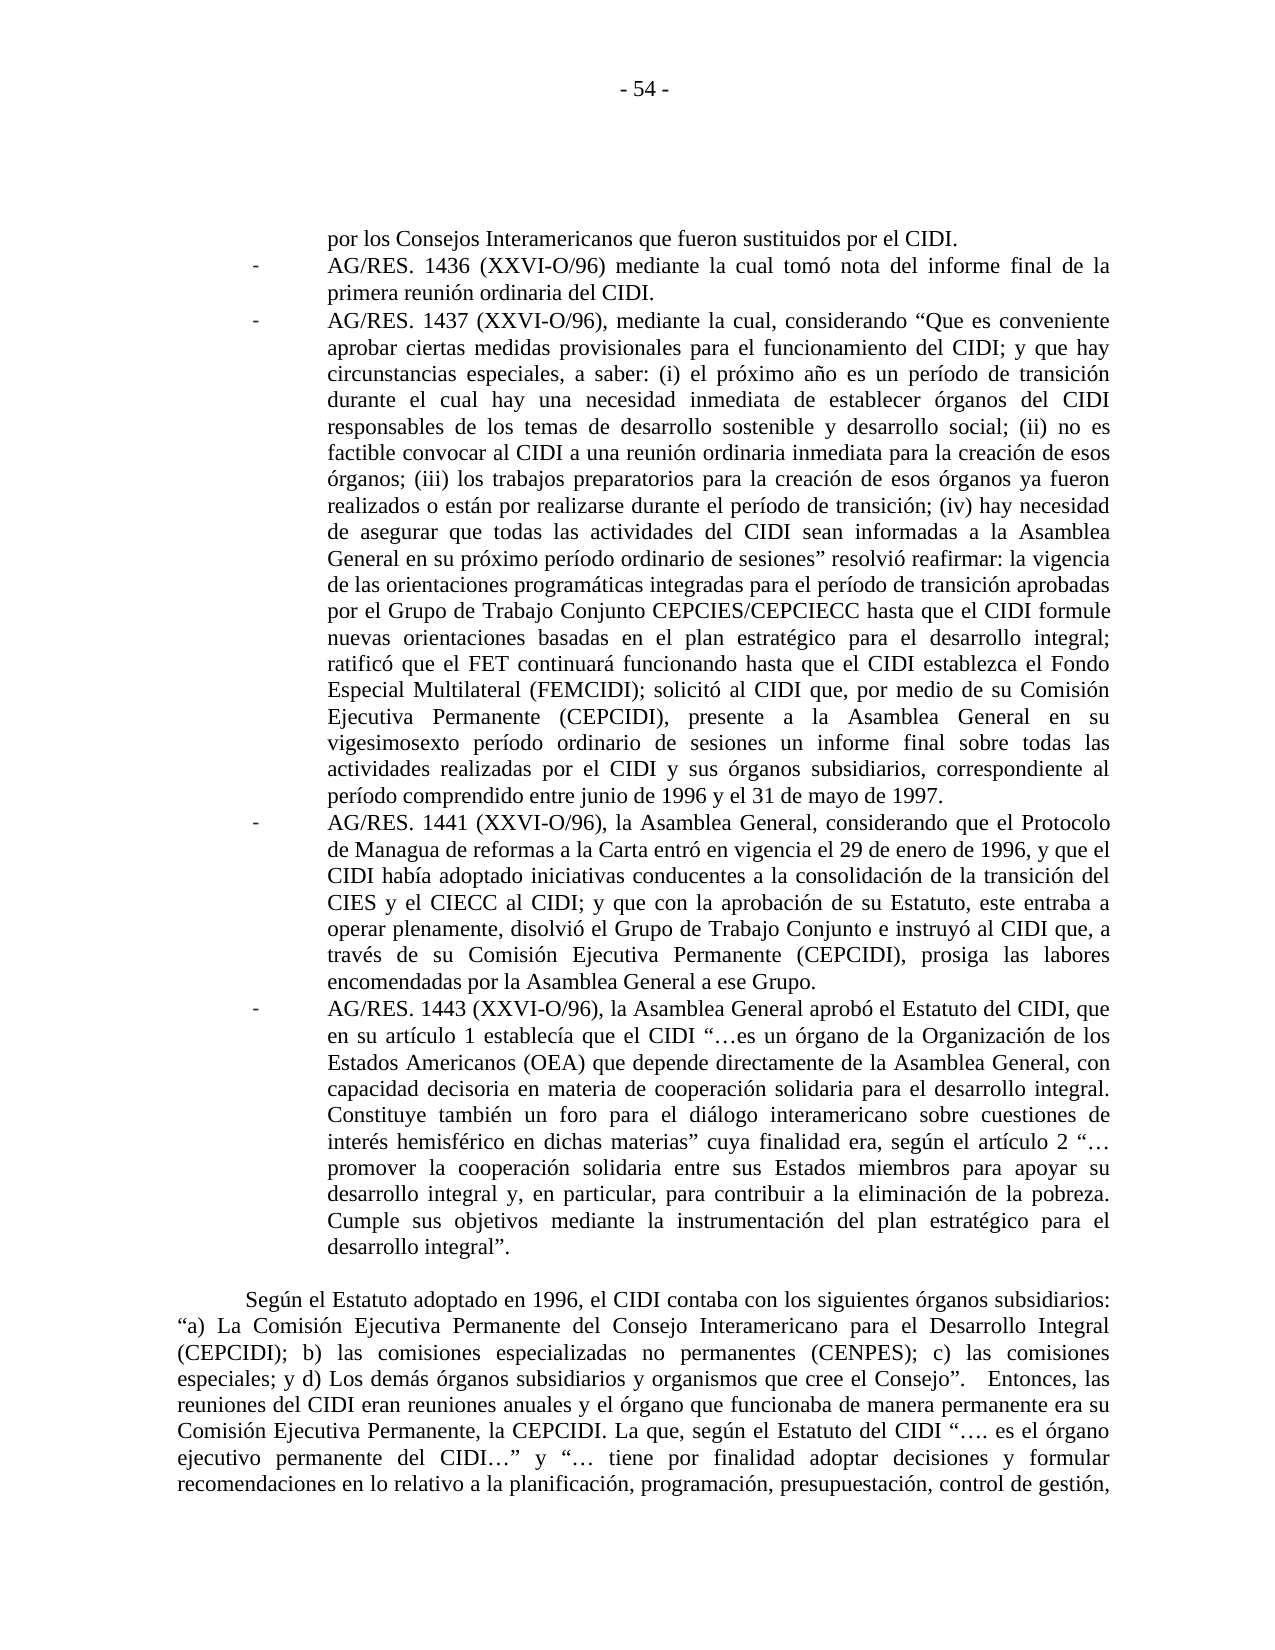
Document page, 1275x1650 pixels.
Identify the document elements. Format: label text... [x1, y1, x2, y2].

list AG/RES. 1441 (XXVI-O/96), la Asamblea General, considerando que el Protocolo de Managua de reformas a la Carta entró en vigencia el 29 de enero de 1996, y que el CIDI había adoptado iniciativas conducentes a la consolidación de la transición del CIES y el CIECC al CIDI; y que con la aprobación de su Estatuto, este entraba a operar plenamente, disolvió el Grupo de Trabajo Conjunto e instruyó al CIDI que, a través de su Comisión Ejecutiva Permanente (CEPCIDI), prosiga las labores encomendadas por la Asamblea General a ese Grupo. [252, 808, 1111, 994]
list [252, 225, 1111, 251]
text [177, 1286, 1111, 1497]
list AG/RES. 1436 (XXVI-O/96) mediante la cual tomó nota del informe final de la primera reunión ordinaria del CIDI. [252, 251, 1111, 306]
list AG/RES. 1437 (XXVI-O/96), mediante la cual, considerando “Que es conveniente aprobar ciertas medidas provisionales para el funcionamiento del CIDI; y que hay circunstancias especiales, a saber: (i) el próximo año es un período de transición durante el cual hay una necesidad inmediata de establecer órganos del CIDI responsables de los temas de desarrollo sostenible y desarrollo social; (ii) no es factible convocar al CIDI a una reunión ordinaria inmediata para la creación de esos órganos; (iii) los trabajos preparatorios para la creación de esos órganos ya fueron realizados o están por realizarse durante el período de transición; (iv) hay necesidad de asegurar que todas las actividades del CIDI sean informadas a la Asamblea General en su próximo período ordinario de sesiones” resolvió reafirmar: la vigencia de las orientaciones programáticas integradas para el período de transición aprobadas por el Grupo de Trabajo Conjunto CEPCIES/CEPCIECC hasta que el CIDI formule nuevas orientaciones basadas en el plan estratégico para el desarrollo integral; ratificó que el FET continuará funcionando hasta que el CIDI establezca el Fondo Especial Multilateral (FEMCIDI); solicitó al CIDI que, por medio de su Comisión Ejecutiva Permanente (CEPCIDI), presente a la Asamblea General en su vigesimosexto período ordinario de sesiones un informe final sobre todas las actividades realizadas por el CIDI y sus órganos subsidiarios, correspondiente al período comprendido entre junio de 1996 y el 31 de mayo de 1997. [252, 306, 1111, 808]
list AG/RES. 1443 (XXVI-O/96), la Asamblea General aprobó el Estatuto del CIDI, que en su artículo 1 establecía que el CIDI “…es un órgano de la Organización de los Estados Americanos (OEA) que depende directamente de la Asamblea General, con capacidad decisoria en materia de cooperación solidaria para el desarrollo integral. Constituye también un foro para el diálogo interamericano sobre cuestiones de interés hemisférico en dichas materias” cuya finalidad era, según el artículo 2 “…promover la cooperación solidaria entre sus Estados miembros para apoyar su desarrollo integral y, en particular, para contribuir a la eliminación de la pobreza. Cumple sus objetivos mediante la instrumentación del plan estratégico para el desarrollo integral”. [252, 994, 1111, 1259]
